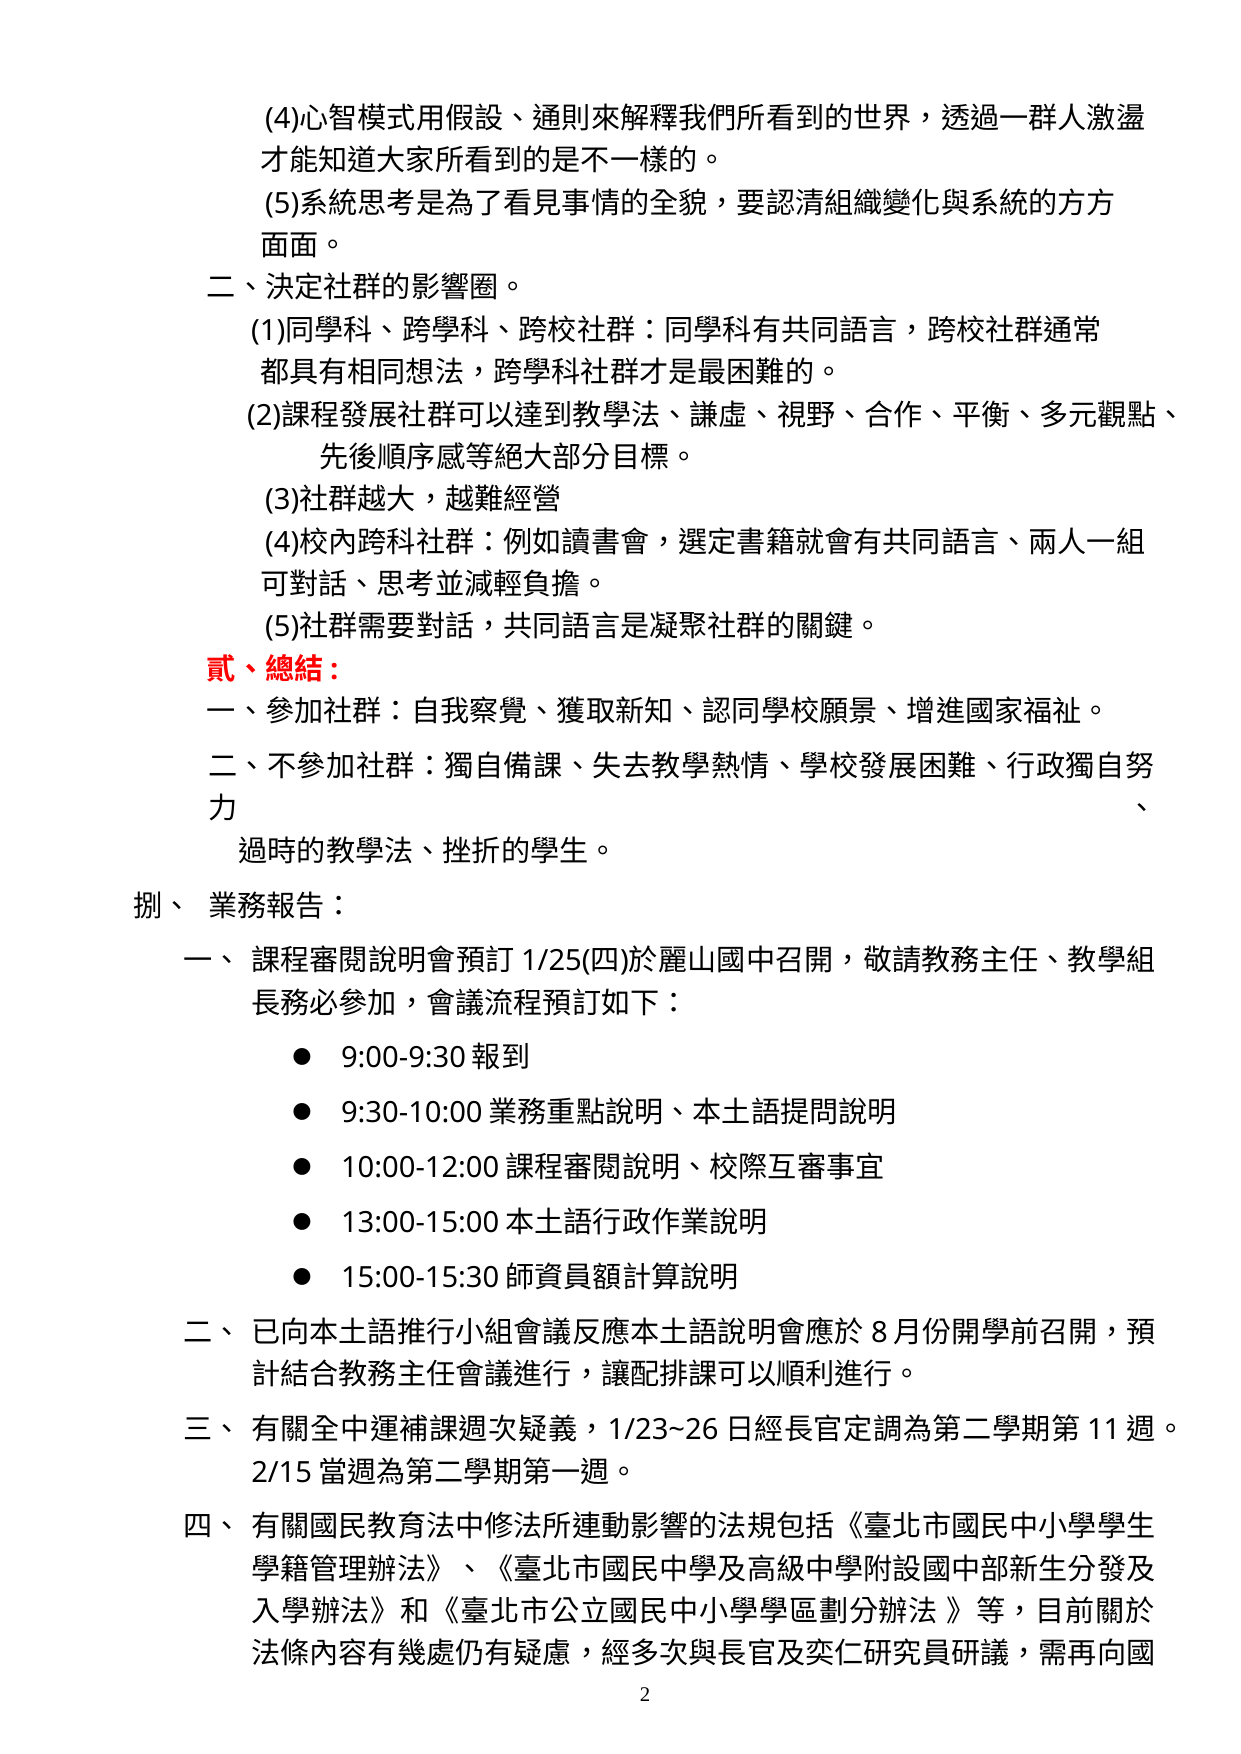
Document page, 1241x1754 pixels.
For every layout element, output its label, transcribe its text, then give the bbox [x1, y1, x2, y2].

list 二、不參加社群：獨自備課、失去教學熱情、學校發展困難、行政獨自努力、 過時的教學法、挫折的學生。 [208, 743, 1156, 869]
text (1)同學科、跨學科、跨校社群：同學科有共同語言，跨校社群通常 都具有相同想法，跨學科社群才是最困難的。 [207, 306, 1156, 391]
text 二、決定社群的影響圈。 [207, 264, 1156, 306]
text (5)社群需要對話，共同語言是凝聚社群的關鍵。 [207, 603, 1156, 645]
text 一、參加社群：自我察覺、獲取新知、認同學校願景、增進國家福祉。 [207, 688, 1156, 730]
text 貳、總結 : [207, 645, 1156, 688]
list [183, 1503, 1156, 1672]
list 9:00-9:30報到 [291, 1034, 1156, 1076]
text (3)社群越大，越難經營 [207, 476, 1156, 518]
text (4)心智模式用假設、通則來解釋我們所看到的世界，透過一群人激盪 才能知道大家所看到的是不一樣的。 [207, 94, 1156, 179]
list 已向本土語推行小組會議反應本土語說明會應於8月份開學前召開，預計結合教務主任會議進行，讓配排課可以順利進行。 [183, 1308, 1156, 1393]
list 有關全中運補課週次疑義，1/23~26日經長官定調為第二學期第11週。2/15當週為第二學期第一週。 [183, 1406, 1156, 1491]
text (5)系統思考是為了看見事情的全貌，要認清組織變化與系統的方方 面面。 [207, 179, 1156, 264]
list 10:00-12:00課程審閱說明、校際互審事宜 [291, 1144, 1156, 1186]
list 13:00-15:00本土語行政作業說明 [291, 1199, 1156, 1241]
text (4)校內跨科社群：例如讀書會，選定書籍就會有共同語言、兩人一組 可對話、思考並減輕負擔。 [207, 518, 1156, 603]
text (2)課程發展社群可以達到教學法、謙虛、視野、合作、平衡、多元觀點、先後順序感等絕大部分目標。 [232, 391, 1156, 476]
list 課程審閱說明會預訂1/25(四)於麗山國中召開，敬請教務主任、教學組長務必參加，會議流程預訂如下： [183, 937, 1156, 1022]
list 15:00-15:30師資員額計算說明 [291, 1254, 1156, 1296]
list 業務報告： [133, 882, 1156, 924]
list 9:30-10:00業務重點說明、本土語提問說明 [291, 1089, 1156, 1131]
